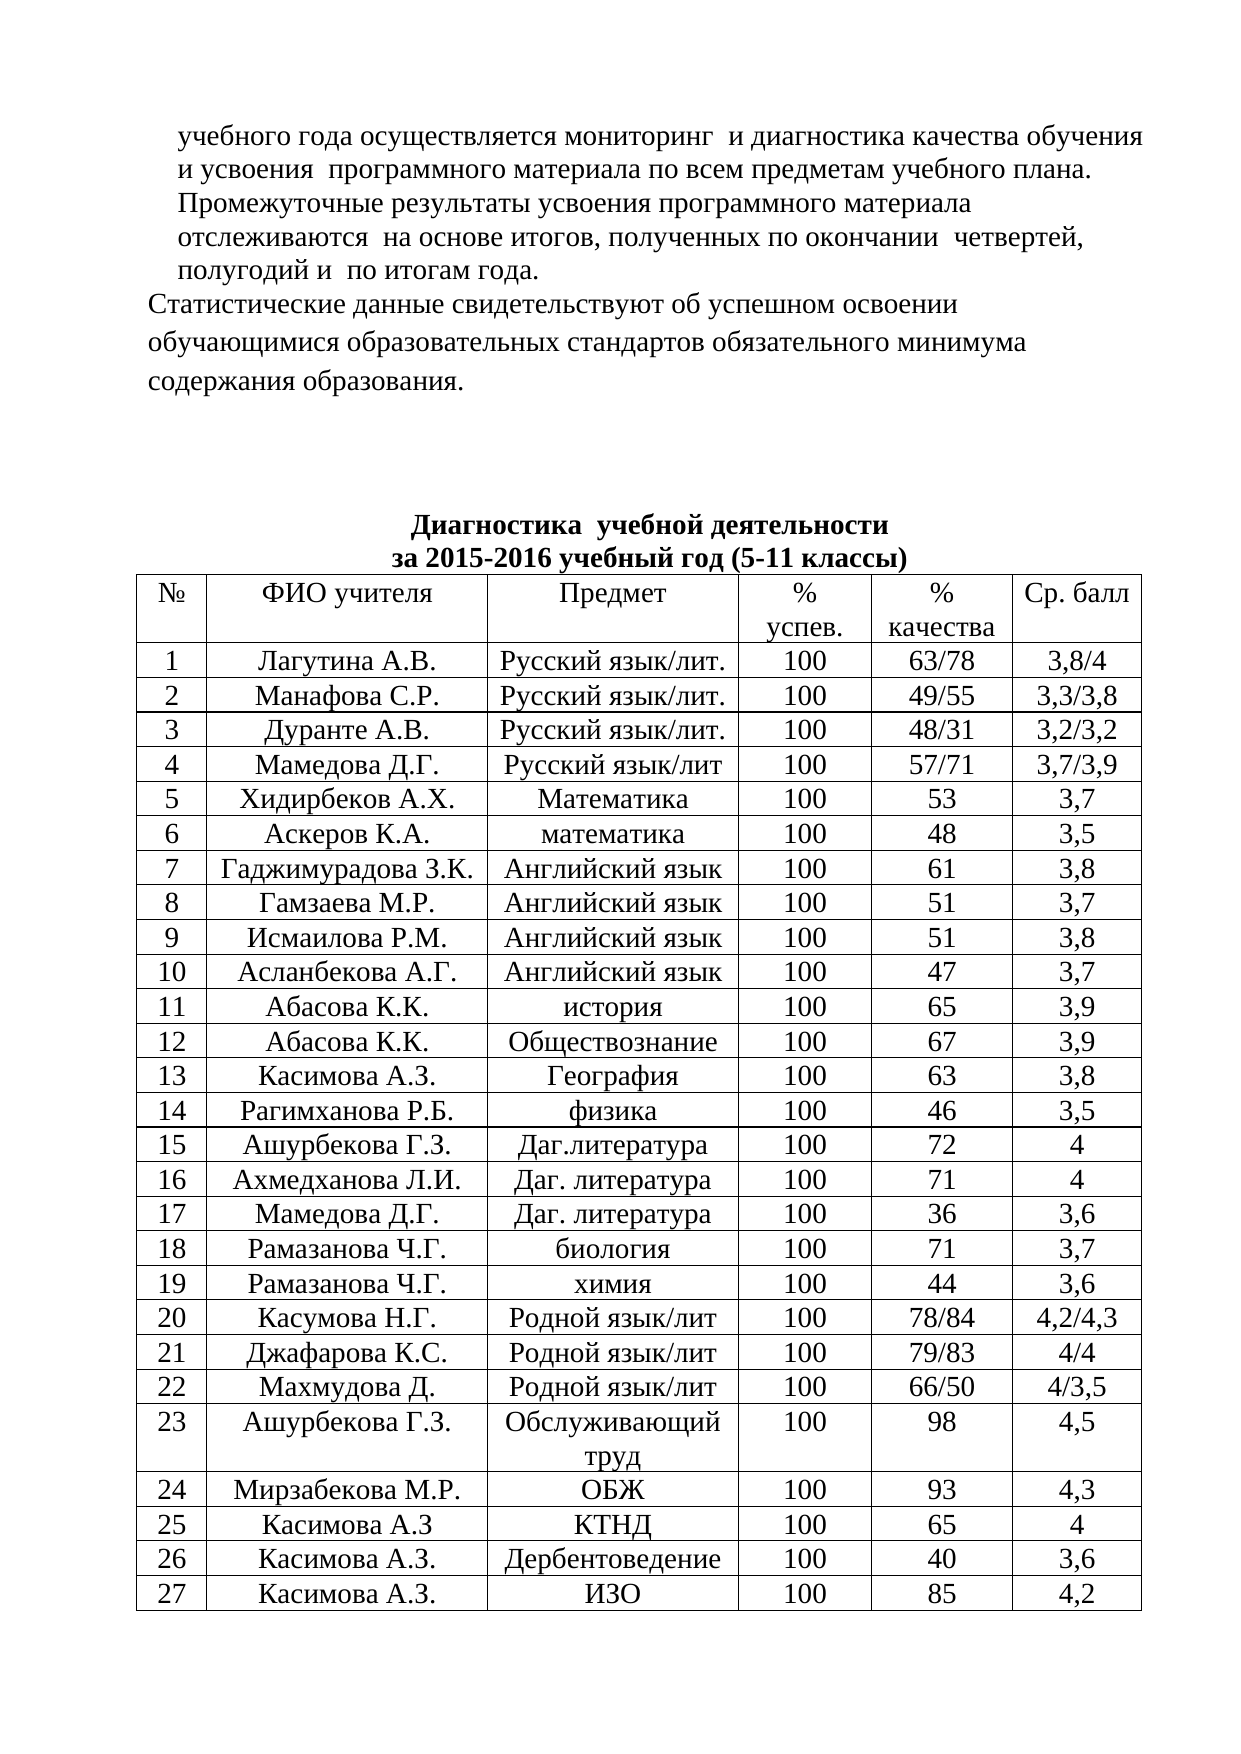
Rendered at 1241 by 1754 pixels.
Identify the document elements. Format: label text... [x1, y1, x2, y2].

table_cell 100 [739, 678, 871, 711]
table_cell 4,5 [1013, 1404, 1141, 1471]
table_cell 53 [872, 782, 1012, 815]
table_cell ИЗО [488, 1576, 738, 1609]
table_cell Родной язык/лит [488, 1335, 738, 1368]
table_cell 3,9 [1013, 989, 1141, 1023]
table_cell 100 [739, 816, 871, 850]
table_cell 79/83 [872, 1335, 1012, 1368]
table_cell 4 [137, 747, 206, 781]
table_cell 21 [137, 1335, 206, 1368]
table_cell 100 [739, 643, 871, 677]
table_cell 51 [872, 885, 1012, 919]
table_header % успев. [739, 575, 871, 642]
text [177, 118, 1152, 286]
table_cell 23 [137, 1404, 206, 1471]
table_cell 4 [1013, 1128, 1141, 1161]
table_cell 3,8 [1013, 851, 1141, 884]
table_cell 48/31 [872, 713, 1012, 746]
table_cell 11 [137, 989, 206, 1023]
table_cell 100 [739, 1541, 871, 1575]
table_cell Касумова Н.Г. [207, 1300, 487, 1334]
table_cell 7 [137, 851, 206, 884]
table_cell Ашурбекова Г.З. [207, 1128, 487, 1161]
table_cell 1 [137, 643, 206, 677]
table_cell 26 [137, 1541, 206, 1575]
table_header Предмет [488, 575, 738, 642]
table_cell 20 [137, 1300, 206, 1334]
table_cell Математика [488, 782, 738, 815]
table_cell 67 [872, 1024, 1012, 1057]
table_cell 65 [872, 1507, 1012, 1540]
table_cell 46 [872, 1093, 1012, 1126]
table_cell 100 [739, 1472, 871, 1506]
table_cell 3,8/4 [1013, 643, 1141, 677]
table_cell Лагутина А.В. [207, 643, 487, 677]
table_cell Манафова С.Р. [207, 678, 487, 711]
table_cell 2 [137, 678, 206, 711]
table_cell Английский язык [488, 955, 738, 988]
table_cell 100 [739, 1370, 871, 1403]
table_cell Касимова А.З. [207, 1576, 487, 1609]
table_cell 100 [739, 1058, 871, 1092]
table_cell 65 [872, 989, 1012, 1023]
table_cell 100 [739, 851, 871, 884]
table_cell Джафарова К.С. [207, 1335, 487, 1368]
table_cell 100 [739, 1162, 871, 1196]
table_cell 3,7 [1013, 1231, 1141, 1265]
table_cell Махмудова Д. [207, 1370, 487, 1403]
table_cell 18 [137, 1231, 206, 1265]
table_header ФИО учителя [207, 575, 487, 642]
table_cell 3,7 [1013, 782, 1141, 815]
table_cell Ахмедханова Л.И. [207, 1162, 487, 1196]
table_cell Гаджимурадова З.К. [207, 851, 487, 884]
table_cell Дербентоведение [488, 1541, 738, 1575]
table_cell 49/55 [872, 678, 1012, 711]
table_cell Аскеров К.А. [207, 816, 487, 850]
table_cell 25 [137, 1507, 206, 1540]
table_cell 100 [739, 1576, 871, 1609]
table_cell 22 [137, 1370, 206, 1403]
text Статистические данные свидетельствуют об успешном освоении обучающимися образовательных стандартов обязательного минимума содержания образования. [148, 286, 1152, 396]
table_cell Исмаилова Р.М. [207, 920, 487, 953]
table_cell 71 [872, 1231, 1012, 1265]
table_cell Мамедова Д.Г. [207, 747, 487, 781]
table_cell 17 [137, 1197, 206, 1230]
table_cell биология [488, 1231, 738, 1265]
table_cell 3,3/3,8 [1013, 678, 1141, 711]
table_header № [137, 575, 206, 642]
table_cell 61 [872, 851, 1012, 884]
table_cell 27 [137, 1576, 206, 1609]
table_cell 3,7 [1013, 885, 1141, 919]
table_cell Русский язык/лит. [488, 713, 738, 746]
table_cell 100 [739, 955, 871, 988]
table_cell Мирзабекова М.Р. [207, 1472, 487, 1506]
table_cell 44 [872, 1266, 1012, 1299]
table_cell 71 [872, 1162, 1012, 1196]
table_cell Рагимханова Р.Б. [207, 1093, 487, 1126]
table_cell 12 [137, 1024, 206, 1057]
table_cell 100 [739, 1507, 871, 1540]
table_cell 100 [739, 1266, 871, 1299]
table_cell 24 [137, 1472, 206, 1506]
table_cell 85 [872, 1576, 1012, 1609]
text за 2015-2016 учебный год (5-11 классы) [148, 541, 1152, 574]
table_cell Даг. литература [488, 1197, 738, 1230]
table_cell 3,2/3,2 [1013, 713, 1141, 746]
table_cell Хидирбеков А.Х. [207, 782, 487, 815]
table_cell Абасова К.К. [207, 989, 487, 1023]
table_cell 36 [872, 1197, 1012, 1230]
table_cell 78/84 [872, 1300, 1012, 1334]
table_cell 4,3 [1013, 1472, 1141, 1506]
table_cell География [488, 1058, 738, 1092]
table_cell 3,9 [1013, 1024, 1141, 1057]
table_cell 100 [739, 747, 871, 781]
table_header % качества [872, 575, 1012, 642]
table_cell 3 [137, 713, 206, 746]
table_cell 3,8 [1013, 1058, 1141, 1092]
table_cell 4 [1013, 1507, 1141, 1540]
table_cell 3,7 [1013, 955, 1141, 988]
table_cell 66/50 [872, 1370, 1012, 1403]
table_cell 100 [739, 782, 871, 815]
table_cell математика [488, 816, 738, 850]
table_cell 3,8 [1013, 920, 1141, 953]
table_cell 100 [739, 989, 871, 1023]
table_cell 63 [872, 1058, 1012, 1092]
table_cell 100 [739, 1231, 871, 1265]
table_cell физика [488, 1093, 738, 1126]
table_cell 3,5 [1013, 816, 1141, 850]
table_cell 4/4 [1013, 1335, 1141, 1368]
table_cell Касимова А.З. [207, 1541, 487, 1575]
table_cell Русский язык/лит. [488, 678, 738, 711]
table_cell 98 [872, 1404, 1012, 1471]
table_cell 5 [137, 782, 206, 815]
table_cell 4,2/4,3 [1013, 1300, 1141, 1334]
table_cell 10 [137, 955, 206, 988]
table_cell 93 [872, 1472, 1012, 1506]
table_cell 4 [1013, 1162, 1141, 1196]
table_cell 4,2 [1013, 1576, 1141, 1609]
table_cell Касимова А.З. [207, 1058, 487, 1092]
table_cell Даг.литература [488, 1128, 738, 1161]
table_cell 19 [137, 1266, 206, 1299]
table_cell 13 [137, 1058, 206, 1092]
table_cell 48 [872, 816, 1012, 850]
table_cell Касимова А.З [207, 1507, 487, 1540]
table_cell 63/78 [872, 643, 1012, 677]
table_cell КТНД [488, 1507, 738, 1540]
table_cell 100 [739, 713, 871, 746]
table_cell 100 [739, 885, 871, 919]
table_cell 100 [739, 1335, 871, 1368]
table_cell Русский язык/лит. [488, 643, 738, 677]
table_cell 3,6 [1013, 1541, 1141, 1575]
table_cell 100 [739, 1404, 871, 1471]
table_cell 72 [872, 1128, 1012, 1161]
table_cell Родной язык/лит [488, 1370, 738, 1403]
table_cell Родной язык/лит [488, 1300, 738, 1334]
table_cell 9 [137, 920, 206, 953]
table_cell Английский язык [488, 920, 738, 953]
table_cell история [488, 989, 738, 1023]
table_cell Обществознание [488, 1024, 738, 1057]
table_cell 14 [137, 1093, 206, 1126]
table_cell Мамедова Д.Г. [207, 1197, 487, 1230]
table_cell 57/71 [872, 747, 1012, 781]
table_cell 100 [739, 1093, 871, 1126]
table_cell Гамзаева М.Р. [207, 885, 487, 919]
table_cell Английский язык [488, 885, 738, 919]
table_cell 8 [137, 885, 206, 919]
table_header Ср. балл [1013, 575, 1141, 642]
table_cell Абасова К.К. [207, 1024, 487, 1057]
table_cell Обслуживающий труд [488, 1404, 738, 1471]
table_cell 16 [137, 1162, 206, 1196]
table_cell 3,5 [1013, 1093, 1141, 1126]
table_cell Английский язык [488, 851, 738, 884]
text Диагностика учебной деятельности [148, 507, 1152, 541]
table_cell 100 [739, 1128, 871, 1161]
table_cell 4/3,5 [1013, 1370, 1141, 1403]
table_cell 40 [872, 1541, 1012, 1575]
table_cell Даг. литература [488, 1162, 738, 1196]
table_cell химия [488, 1266, 738, 1299]
table_cell Рамазанова Ч.Г. [207, 1231, 487, 1265]
table_cell 47 [872, 955, 1012, 988]
table_cell 100 [739, 1197, 871, 1230]
table_cell 100 [739, 1300, 871, 1334]
table_cell 15 [137, 1128, 206, 1161]
table_cell 100 [739, 920, 871, 953]
table_cell 100 [739, 1024, 871, 1057]
table_cell ОБЖ [488, 1472, 738, 1506]
table_cell 3,6 [1013, 1197, 1141, 1230]
table_cell Русский язык/лит [488, 747, 738, 781]
table_cell 3,6 [1013, 1266, 1141, 1299]
table_cell 6 [137, 816, 206, 850]
table_cell Рамазанова Ч.Г. [207, 1266, 487, 1299]
table_cell Ашурбекова Г.З. [207, 1404, 487, 1471]
table_cell 51 [872, 920, 1012, 953]
table_cell Асланбекова А.Г. [207, 955, 487, 988]
table_cell 3,7/3,9 [1013, 747, 1141, 781]
table_cell Дуранте А.В. [207, 713, 487, 746]
